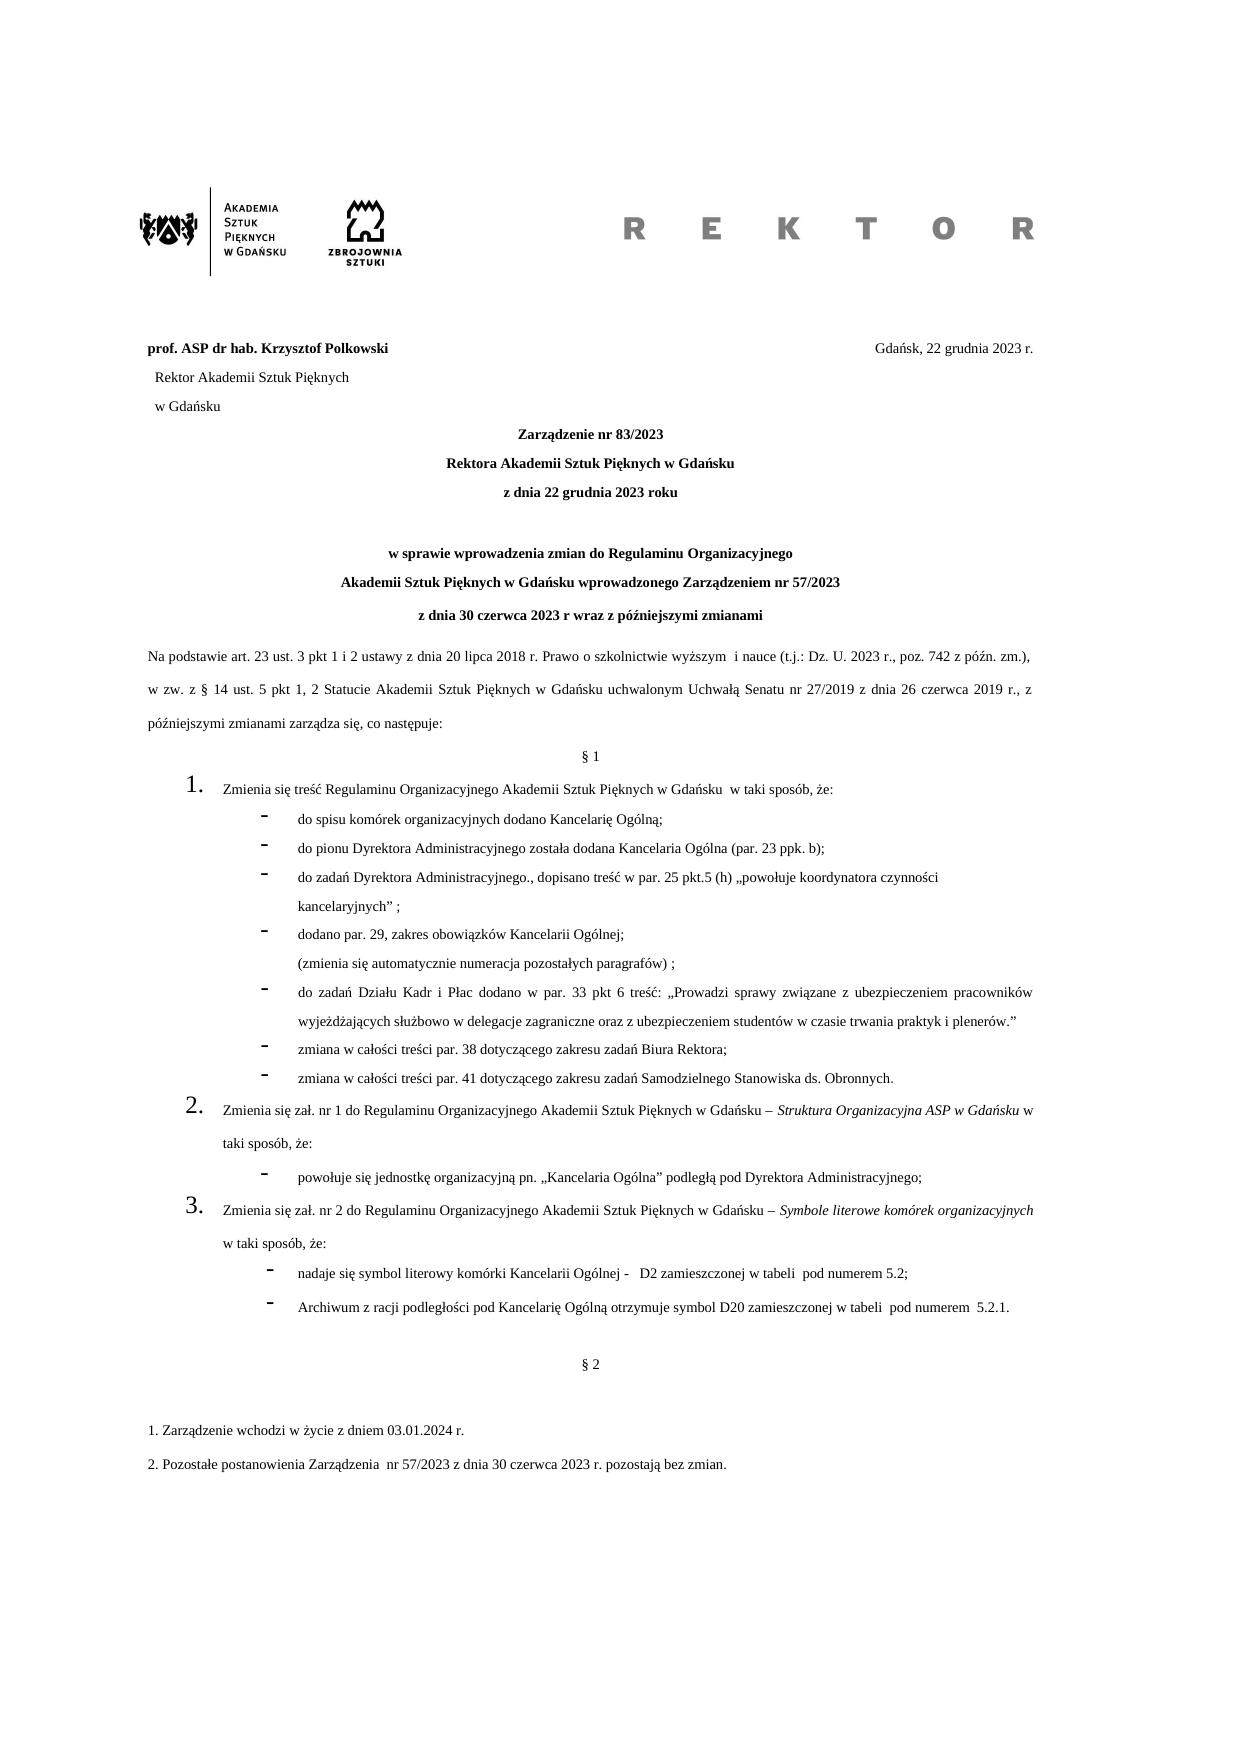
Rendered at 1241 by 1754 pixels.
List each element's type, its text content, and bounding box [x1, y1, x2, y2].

text § 1 [148, 732, 1033, 766]
text w sprawie wprowadzenia zmian do Regulaminu Organizacyjnego [147, 533, 1033, 562]
text w Gdańsku [147, 385, 1033, 414]
text Akademii Sztuk Pięknych w Gdańsku wprowadzonego Zarządzeniem nr 57/2023 [147, 562, 1033, 591]
text 2. Pozostałe postanowienia Zarządzenia nr 57/2023 z dnia 30 czerwca 2023 r. pozostają bez zmian. [148, 1440, 1033, 1473]
list Zmienia się treść Regulaminu Organizacyjnego Akademii Sztuk Pięknych w Gdańsku w taki sposób, że: [185, 766, 1033, 799]
list do zadań Działu Kadr i Płac dodano w par. 33 pkt 6 treść: „Prowadzi sprawy związane z ubezpieczeniem pracowników wyjeżdżających służbowo w delegacje zagraniczne oraz z ubezpieczeniem studentów w czasie trwania praktyk i plenerów.” [260, 972, 1033, 1029]
list do zadań Dyrektora Administracyjnego., dopisano treść w par. 25 pkt.5 (h) „powołuje koordynatora czynności kancelaryjnych” ; [260, 857, 1033, 914]
list nadaje się symbol literowy komórki Kancelarii Ogólnej - D2 zamieszczonej w tabeli pod numerem 5.2; [266, 1253, 1033, 1282]
list dodano par. 29, zakres obowiązków Kancelarii Ogólnej; [260, 914, 1033, 943]
list (zmienia się automatycznie numeracja pozostałych paragrafów) ; [298, 943, 1033, 972]
text 1. Zarządzenie wchodzi w życie z dniem 03.01.2024 r. [148, 1407, 1033, 1440]
list powołuje się jednostkę organizacyjną pn. „Kancelaria Ogólna” podległą pod Dyrektora Administracyjnego; [260, 1153, 1033, 1187]
list Zmienia się zał. nr 1 do Regulaminu Organizacyjnego Akademii Sztuk Pięknych w Gdańsku – Struktura Organizacyjna ASP w Gdańsku w taki sposób, że: [185, 1087, 1033, 1153]
text z dnia 22 grudnia 2023 roku [147, 472, 1033, 500]
list do pionu Dyrektora Administracyjnego została dodana Kancelaria Ogólna (par. 23 ppk. b); [260, 828, 1033, 857]
text Zarządzenie nr 83/2023 [147, 414, 1033, 443]
list zmiana w całości treści par. 38 dotyczącego zakresu zadań Biura Rektora; [260, 1029, 1033, 1058]
list do spisu komórek organizacyjnych dodano Kancelarię Ogólną; [260, 799, 1033, 828]
text § 2 [148, 1340, 1033, 1373]
picture [2, 1, 1241, 297]
list zmiana w całości treści par. 41 dotyczącego zakresu zadań Samodzielnego Stanowiska ds. Obronnych. [260, 1058, 1033, 1087]
text prof. ASP dr hab. Krzysztof Polkowski [147, 328, 576, 357]
list Zmienia się zał. nr 2 do Regulaminu Organizacyjnego Akademii Sztuk Pięknych w Gdańsku – Symbole literowe komórek organizacyjnych w taki sposób, że: [185, 1187, 1033, 1253]
text Gdańsk, 22 grudnia 2023 r. [605, 328, 1033, 357]
text Na podstawie art. 23 ust. 3 pkt 1 i 2 ustawy z dnia 20 lipca 2018 r. Prawo o szkolnictwie wyższym i nauce (t.j.: Dz. U. 2023 r., poz. 742 z późn. zm.), w zw. z § 14 ust. 5 pkt 1, 2 Statucie Akademii Sztuk Pięknych w Gdańsku uchwalonym Uchwałą Senatu nr 27/2019 z dnia 26 czerwca 2019 r., z późniejszymi zmianami zarządza się, co następuje: [148, 632, 1033, 732]
text Rektora Akademii Sztuk Pięknych w Gdańsku [147, 443, 1033, 472]
text z dnia 30 czerwca 2023 r wraz z późniejszymi zmianami [147, 595, 1033, 624]
list Archiwum z racji podległości pod Kancelarię Ogólną otrzymuje symbol D20 zamieszczonej w tabeli pod numerem 5.2.1. [266, 1286, 1033, 1315]
text Rektor Akademii Sztuk Pięknych [147, 357, 1033, 385]
